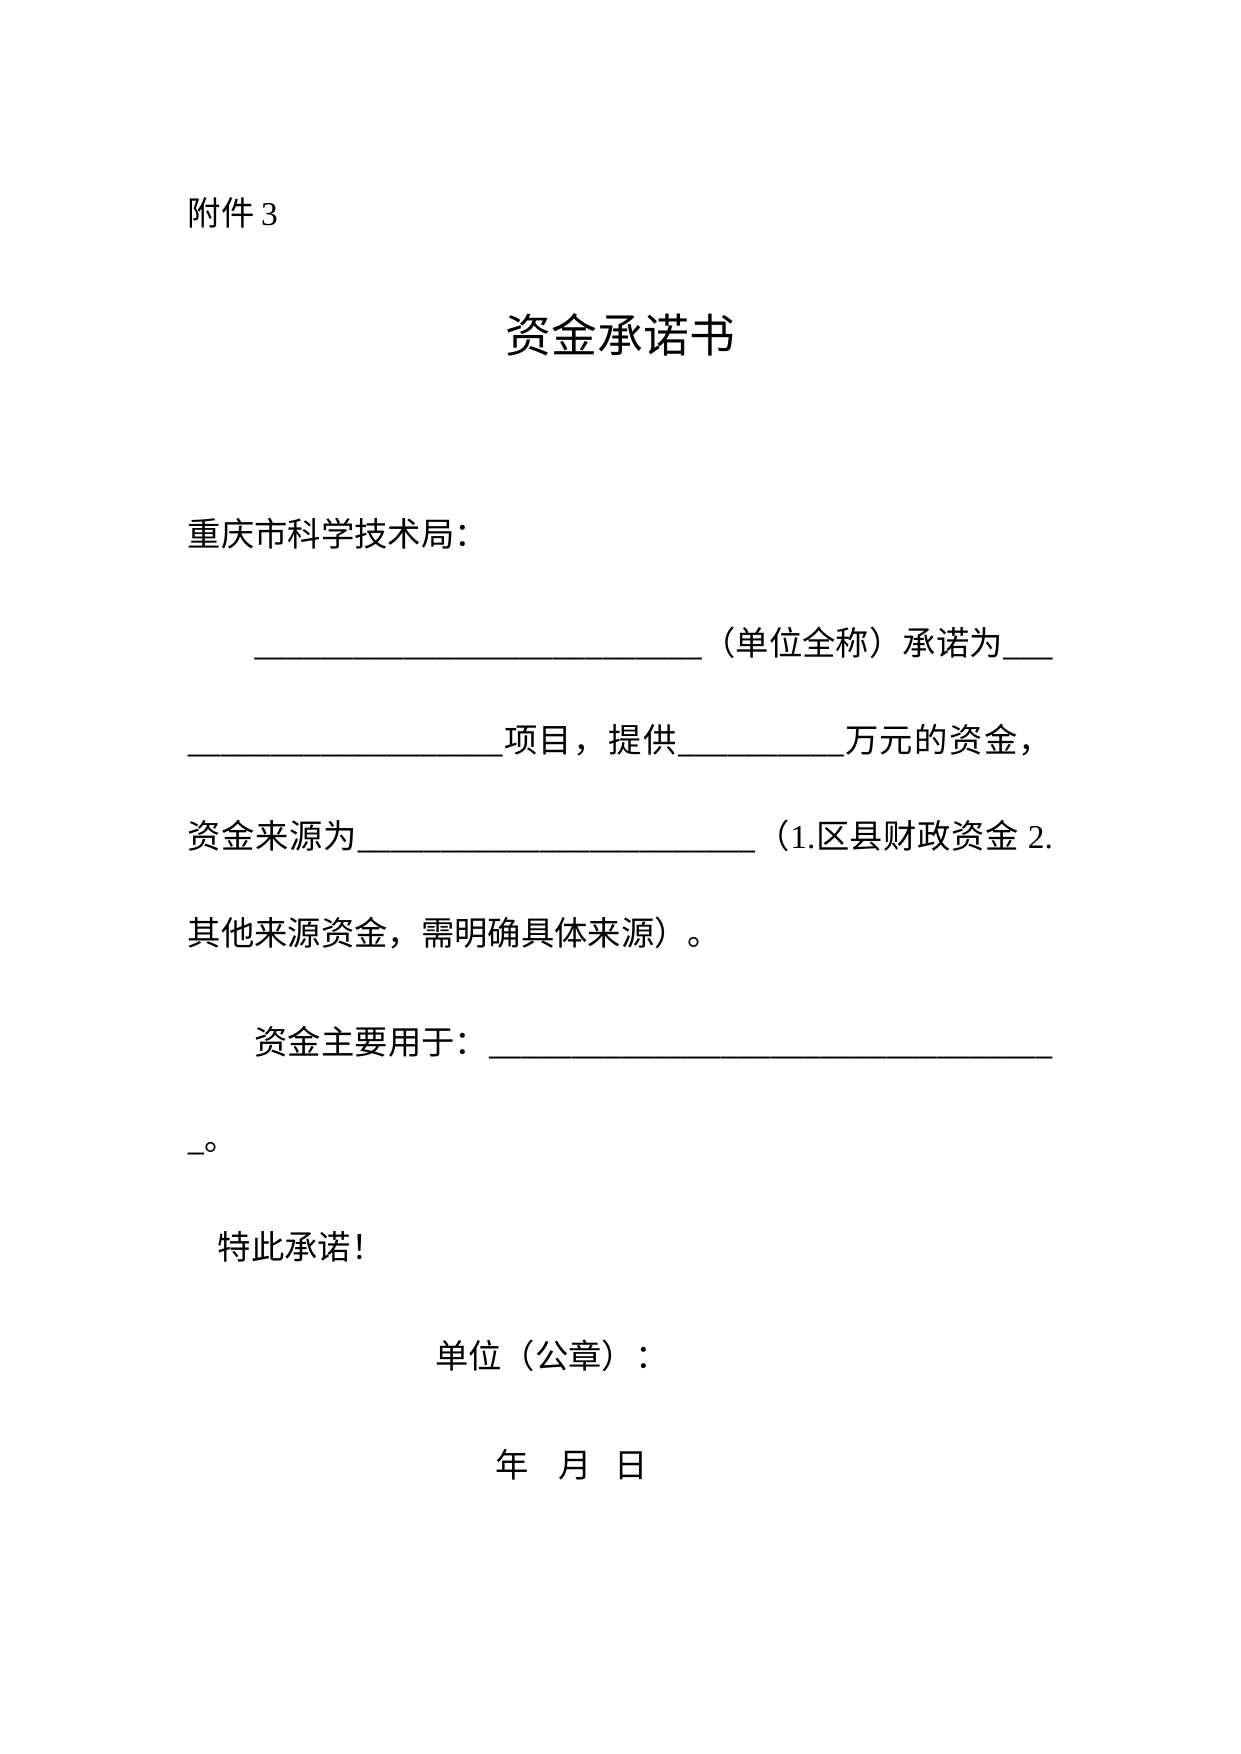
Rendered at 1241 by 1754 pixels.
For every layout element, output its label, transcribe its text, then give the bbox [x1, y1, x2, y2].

text 特此承诺！ [187, 1221, 1053, 1269]
text 单位（公章）： [187, 1330, 1053, 1378]
text 资金承诺书 [187, 283, 1053, 381]
text 资金主要用于：___________________________________。 [187, 1015, 1053, 1160]
text ___________________________（单位全称）承诺为______________________项目，提供__________万元的资金，资金来源为________________________（1.区县财政资金 2.其他来源资金，需明确具体来源）。 [187, 617, 1053, 955]
text 附件3 [187, 178, 1053, 243]
text 年 月 日 [187, 1439, 1053, 1487]
text 重庆市科学技术局： [187, 508, 1053, 556]
